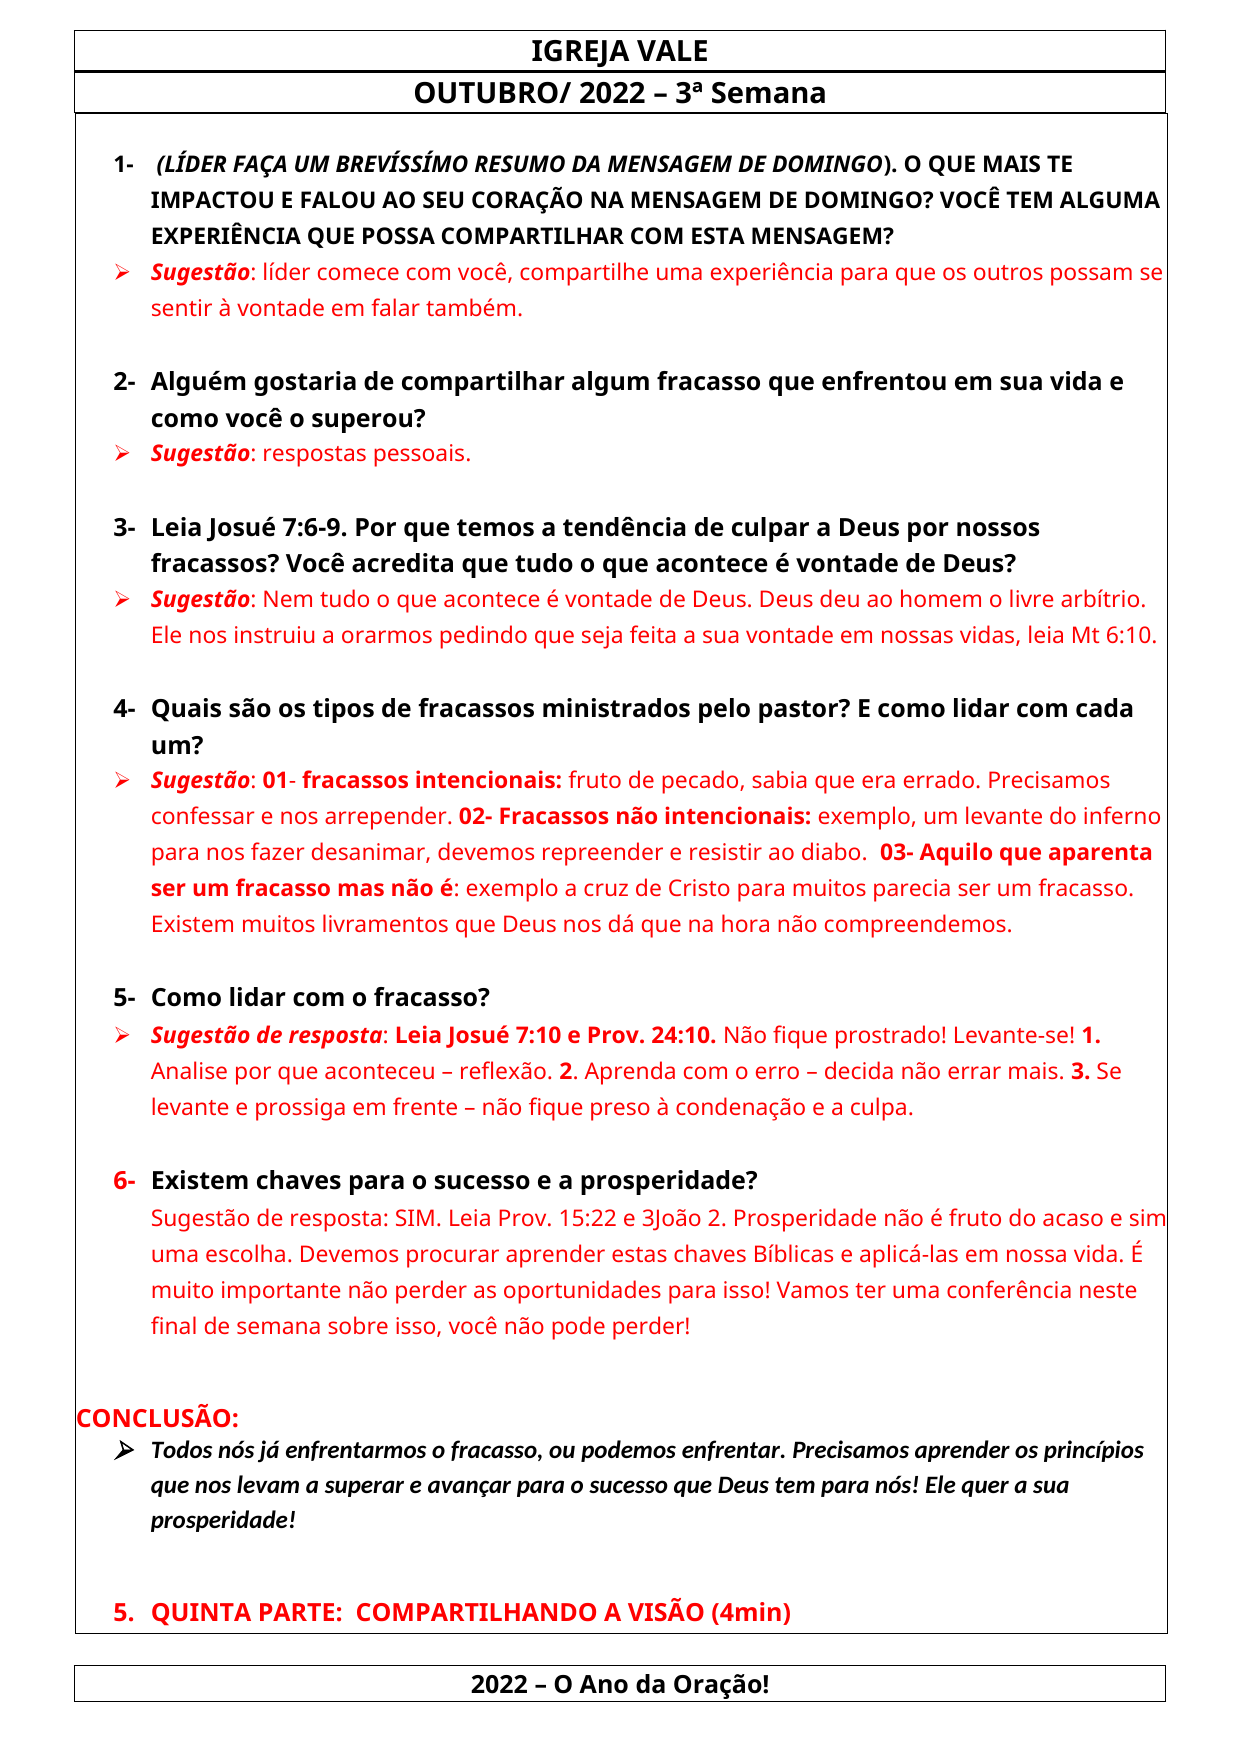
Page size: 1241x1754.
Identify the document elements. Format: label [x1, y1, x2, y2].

table_header [76, 114, 1167, 1632]
